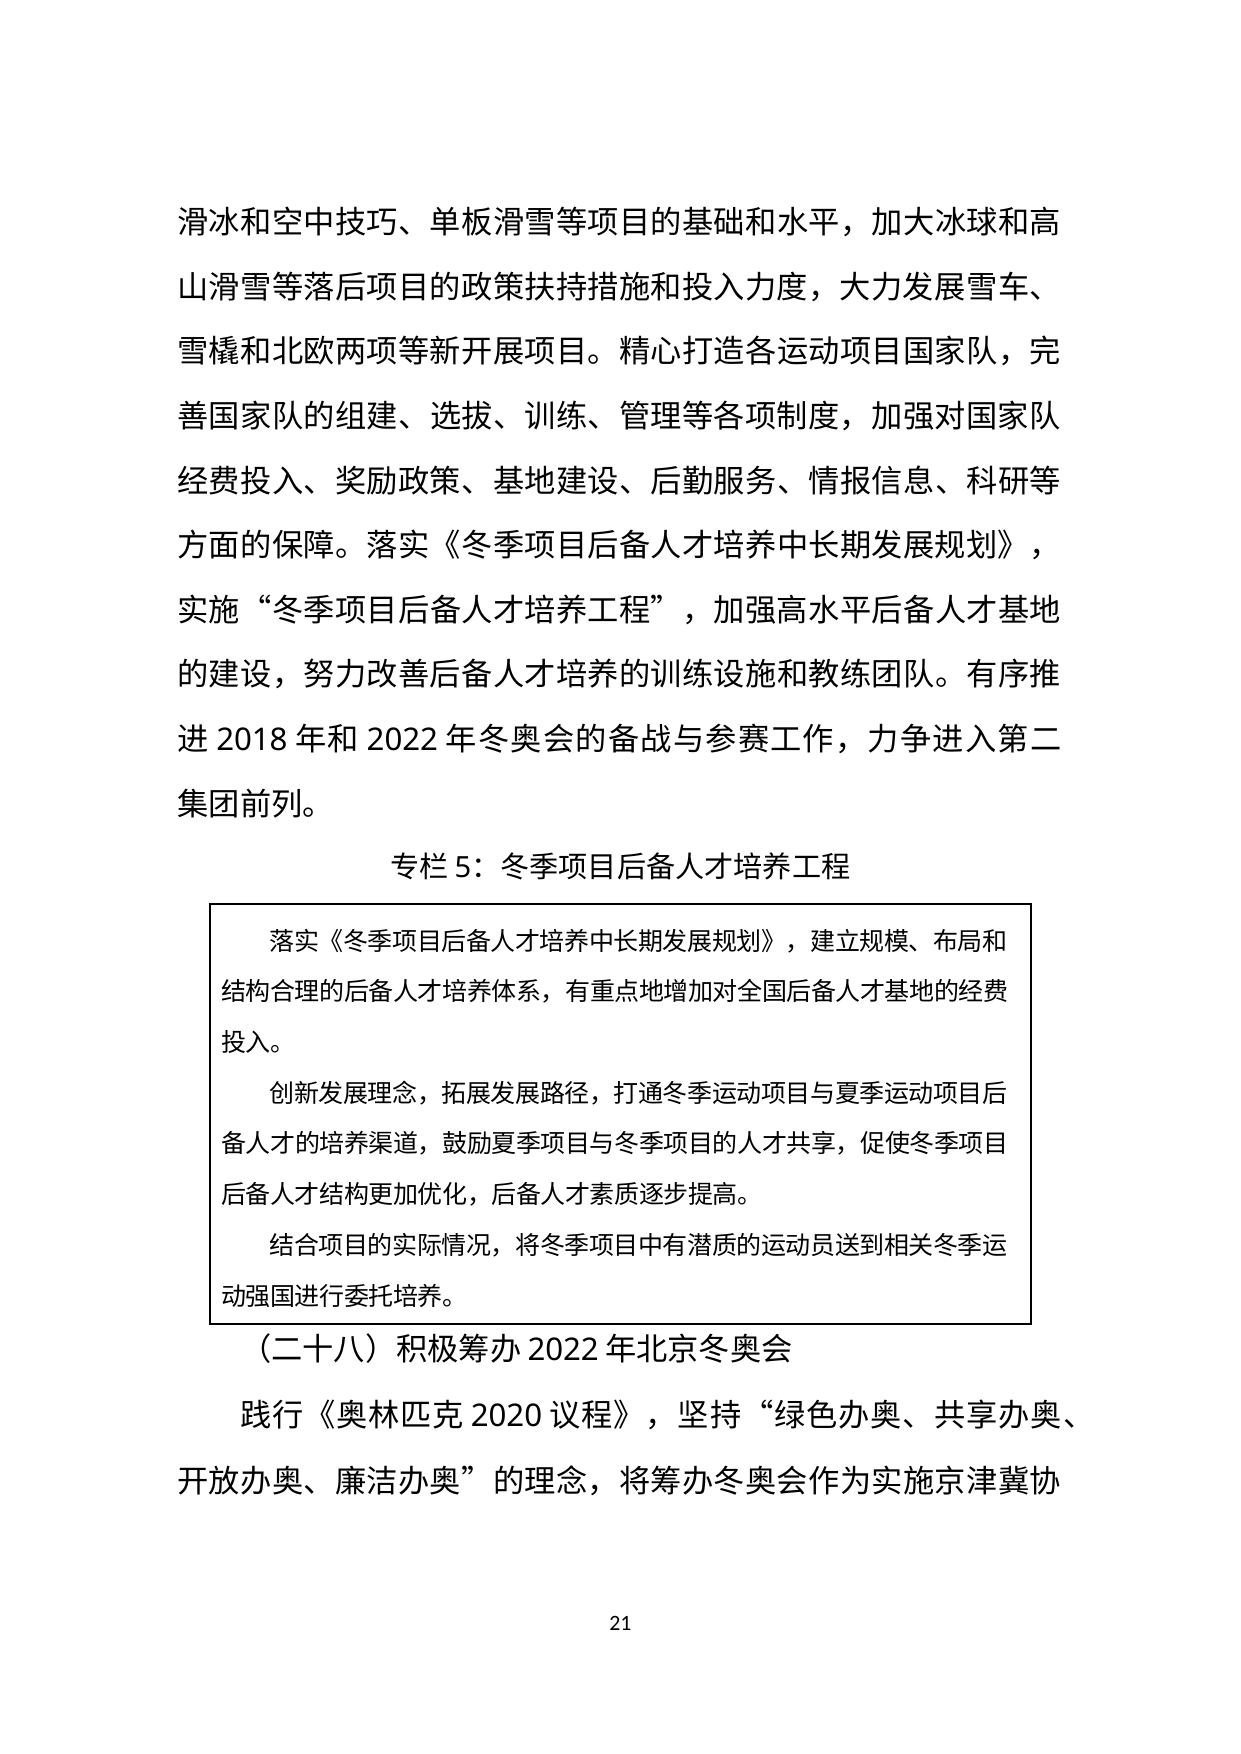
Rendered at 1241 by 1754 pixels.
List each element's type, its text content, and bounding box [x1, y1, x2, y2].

text 专栏5：冬季项目后备人才培养工程 [177, 843, 1063, 886]
text （二十八）积极筹办2022年北京冬奥会 [177, 1324, 1063, 1370]
table_header 落实《冬季项目后备人才培养中长期发展规划》，建立规模、布局和结构合理的后备人才培养体系，有重点地增加对全国后备人才基地的经费投入。 创新发展理念，拓展发展路径，打通冬季运动项目与夏季运动项目后备人才的培养渠道，鼓励夏季项目与冬季项目的人才共享，促使冬季项目后备人才结构更加优化，后备人才素质逐步提高。 结合项目的实际情况，将冬季项目中有潜质的运动员送到相关冬季运动强国进行委托培养。 [211, 905, 1030, 1322]
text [177, 197, 1063, 824]
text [177, 1390, 1063, 1501]
